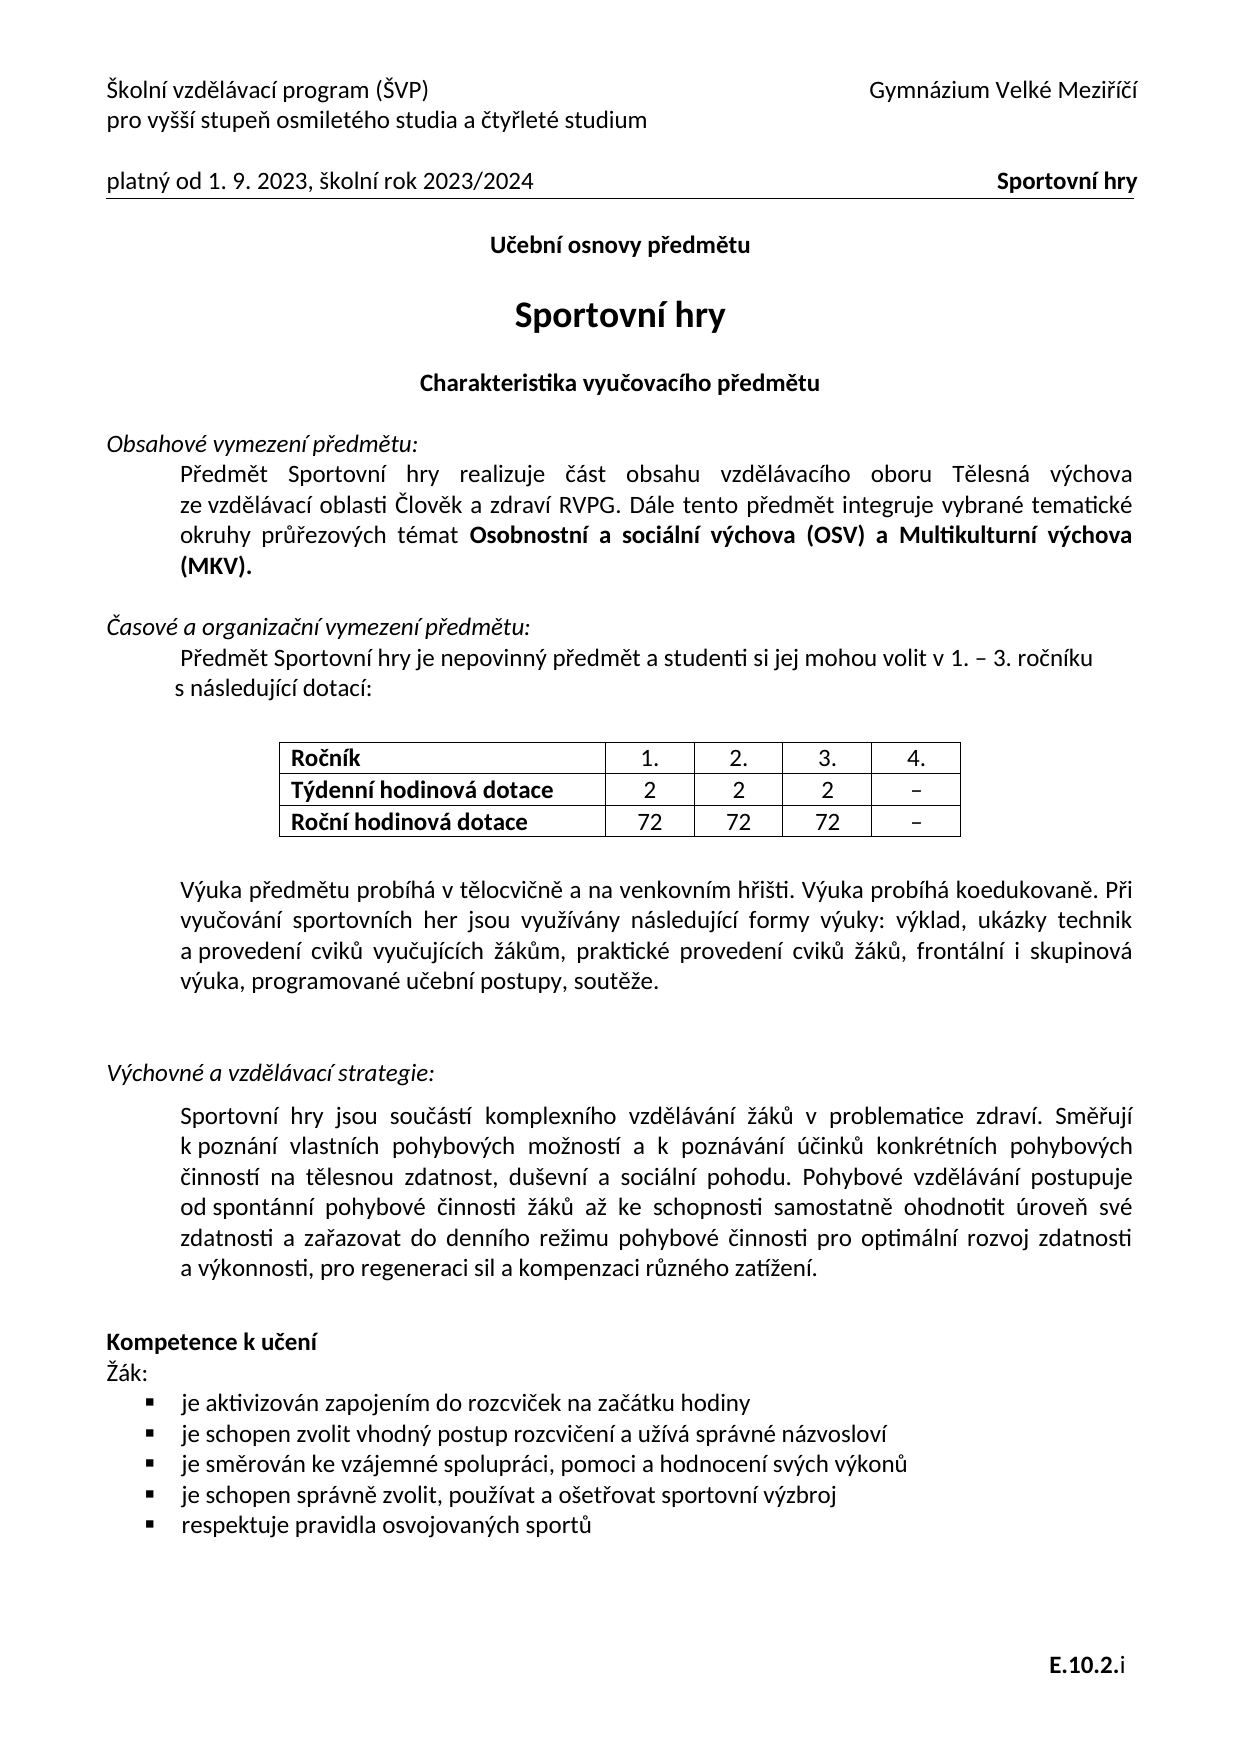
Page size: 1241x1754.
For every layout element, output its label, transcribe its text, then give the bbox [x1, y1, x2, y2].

table_cell 72 [606, 806, 694, 836]
text Žák: [106, 1357, 1134, 1387]
text Výchovné a vzdělávací strategie: [106, 1057, 1134, 1087]
table_header 1. [606, 743, 694, 773]
list respektuje pravidla osvojovaných sportů [144, 1509, 1134, 1540]
text s následující dotací: [106, 672, 1134, 703]
table_cell 72 [695, 806, 782, 836]
text Učební osnovy předmětu [106, 229, 1134, 260]
table_header 3. [783, 743, 871, 773]
table_header 4. [872, 743, 960, 773]
list je aktivizován zapojením do rozcviček na začátku hodiny [144, 1387, 1134, 1418]
text Charakteristika vyučovacího předmětu [106, 367, 1134, 397]
table_cell Roční hodinová dotace [280, 806, 605, 836]
table_cell 2 [606, 774, 694, 805]
list je směrován ke vzájemné spolupráci, pomoci a hodnocení svých výkonů [144, 1448, 1134, 1479]
table_cell Týdenní hodinová dotace [280, 774, 605, 805]
table_cell 2 [783, 774, 871, 805]
list je schopen správně zvolit, používat a ošetřovat sportovní výzbroj [144, 1479, 1134, 1509]
text Kompetence k učení [106, 1326, 1134, 1357]
table_header Ročník [280, 743, 605, 773]
list je schopen zvolit vhodný postup rozcvičení a užívá správné názvosloví [144, 1418, 1134, 1448]
text Předmět Sportovní hry je nepovinný předmět a studenti si jej mohou volit v 1. – 3. ročníku [106, 642, 1134, 672]
text Sportovní hry [106, 291, 1134, 336]
table_cell 2 [695, 774, 782, 805]
table_cell – [872, 806, 960, 836]
text Časové a organizační vymezení předmětu: [106, 611, 1134, 642]
table_header 2. [695, 743, 782, 773]
table_cell – [872, 774, 960, 805]
text Předmět Sportovní hry realizuje část obsahu vzdělávacího oboru Tělesná výchova ze vzdělávací oblasti Člověk a zdraví RVPG. Dále tento předmět integruje vybrané tematické okruhy průřezových témat Osobnostní a sociální výchova (OSV) a Multikulturní výchova (MKV). [180, 458, 1134, 581]
text Sportovní hry jsou součástí komplexního vzdělávání žáků v problematice zdraví. Směřují k poznání vlastních pohybových možností a k poznávání účinků konkrétních pohybových činností na tělesnou zdatnost, duševní a sociální pohodu. Pohybové vzdělávání postupuje od spontánní pohybové činnosti žáků až ke schopnosti samostatně ohodnotit úroveň své zdatnosti a zařazovat do denního režimu pohybové činnosti pro optimální rozvoj zdatnosti a výkonnosti, pro regeneraci sil a kompenzaci různého zatížení. [180, 1100, 1134, 1283]
text Výuka předmětu probíhá v tělocvičně a na venkovním hřišti. Výuka probíhá koedukovaně. Při vyučování sportovních her jsou využívány následující formy výuky: výklad, ukázky technik a provedení cviků vyučujících žákům, praktické provedení cviků žáků, frontální i skupinová výuka, programované učební postupy, soutěže. [180, 874, 1134, 996]
table_cell 72 [783, 806, 871, 836]
text Obsahové vymezení předmětu: [106, 428, 1134, 458]
